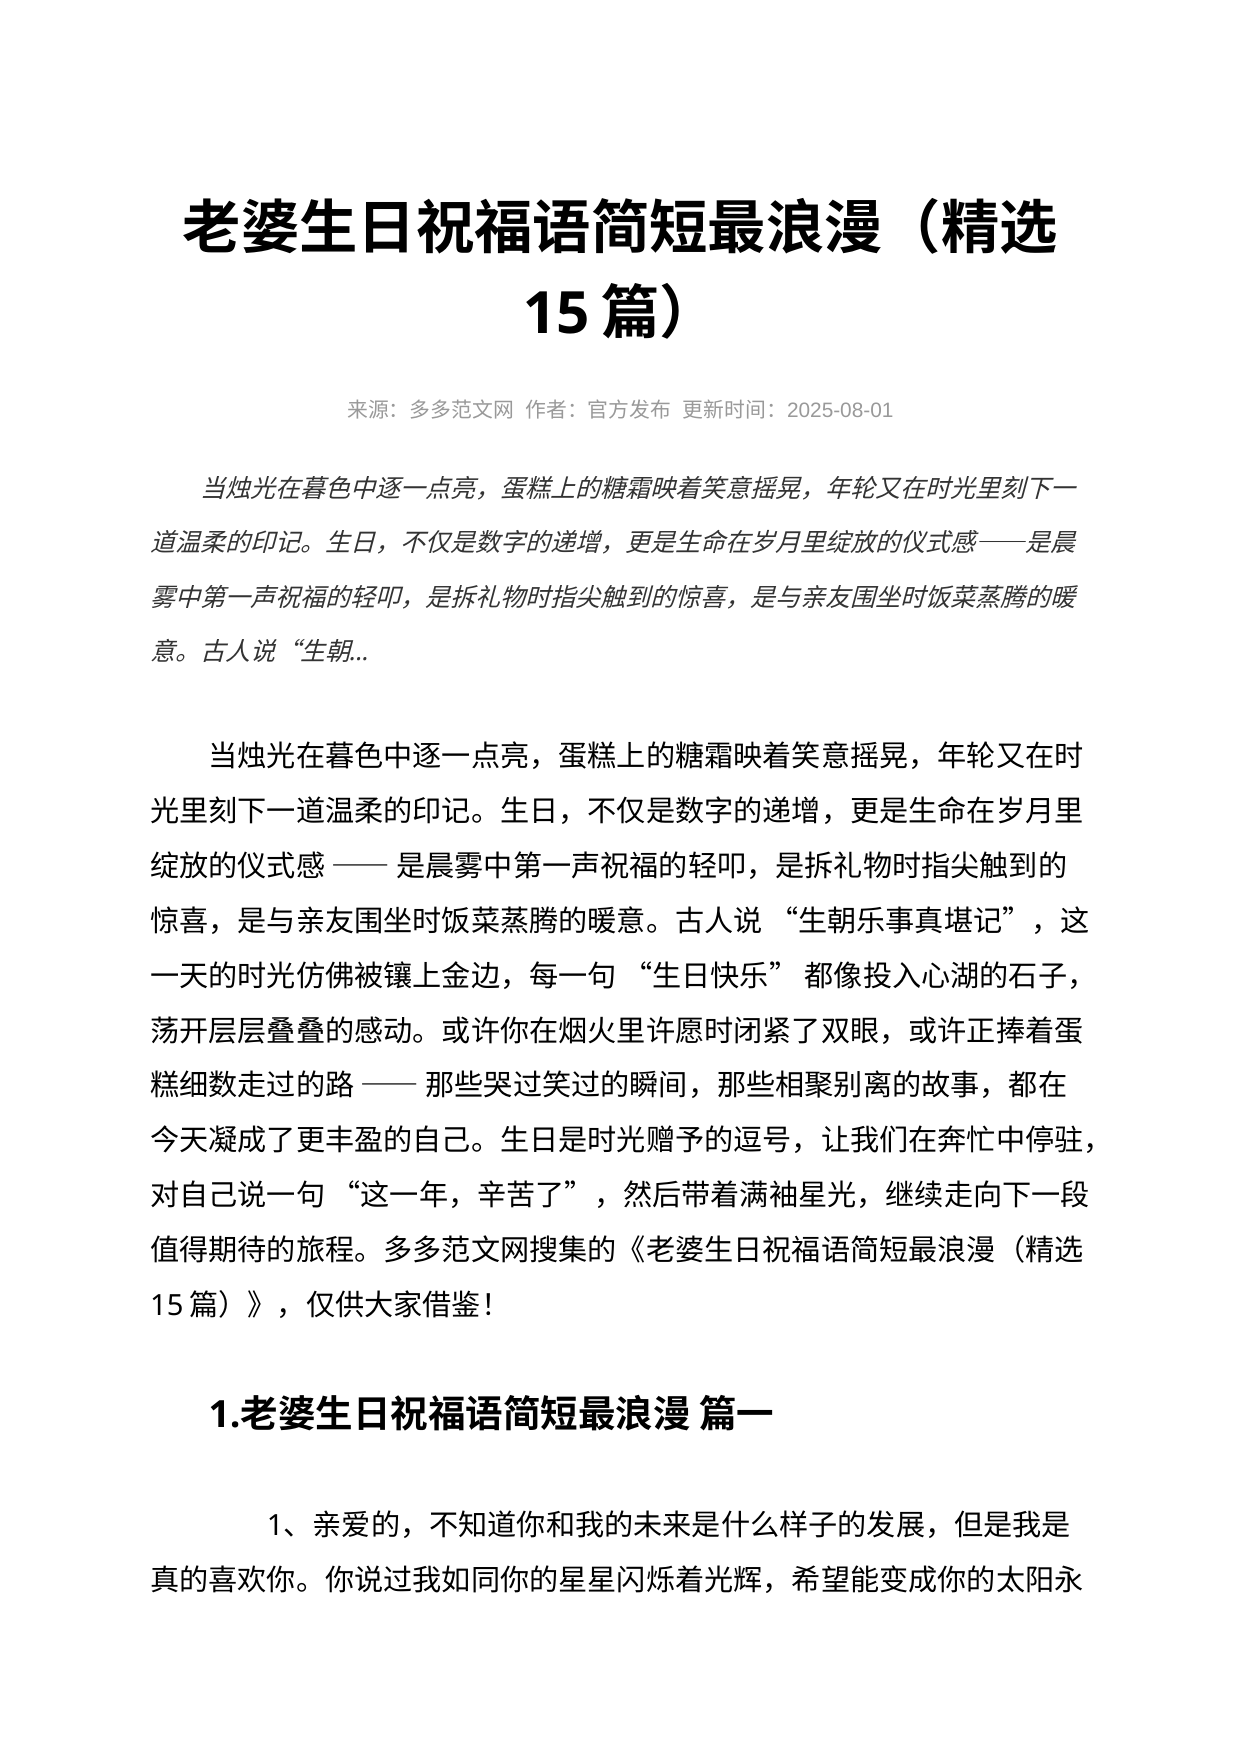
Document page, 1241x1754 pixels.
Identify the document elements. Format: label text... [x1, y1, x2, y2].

text 1.老婆生日祝福语简短最浪漫 篇一 [150, 1383, 1090, 1438]
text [150, 1501, 1090, 1598]
text 当烛光在暮色中逐一点亮，蛋糕上的糖霜映着笑意摇晃，年轮又在时光里刻下一道温柔的印记。生日，不仅是数字的递增，更是生命在岁月里绽放的仪式感——是晨雾中第一声祝福的轻叩，是拆礼物时指尖触到的惊喜，是与亲友围坐时饭菜蒸腾的暖意。古人说“生朝... [150, 468, 1090, 668]
text 来源：多多范文网 作者：官方发布 更新时间：2025-08-01 [150, 397, 1090, 421]
text 当烛光在暮色中逐一点亮，蛋糕上的糖霜映着笑意摇晃，年轮又在时光里刻下一道温柔的印记。生日，不仅是数字的递增，更是生命在岁月里绽放的仪式感 —— 是晨雾中第一声祝福的轻叩，是拆礼物时指尖触到的惊喜，是与亲友围坐时饭菜蒸腾的暖意。古人说 “生朝乐事真堪记”，这一天的时光仿佛被镶上金边，每一句 “生日快乐” 都像投入心湖的石子，荡开层层叠叠的感动。或许你在烟火里许愿时闭紧了双眼，或许正捧着蛋糕细数走过的路 —— 那些哭过笑过的瞬间，那些相聚别离的故事，都在今天凝成了更丰盈的自己。生日是时光赠予的逗号，让我们在奔忙中停驻，对自己说一句 “这一年，辛苦了”，然后带着满袖星光，继续走向下一段值得期待的旅程。多多范文网搜集的《老婆生日祝福语简短最浪漫（精选15篇）》，仅供大家借鉴！ [150, 733, 1090, 1324]
subtitle 老婆生日祝福语简短最浪漫（精选15篇） [150, 181, 1090, 351]
